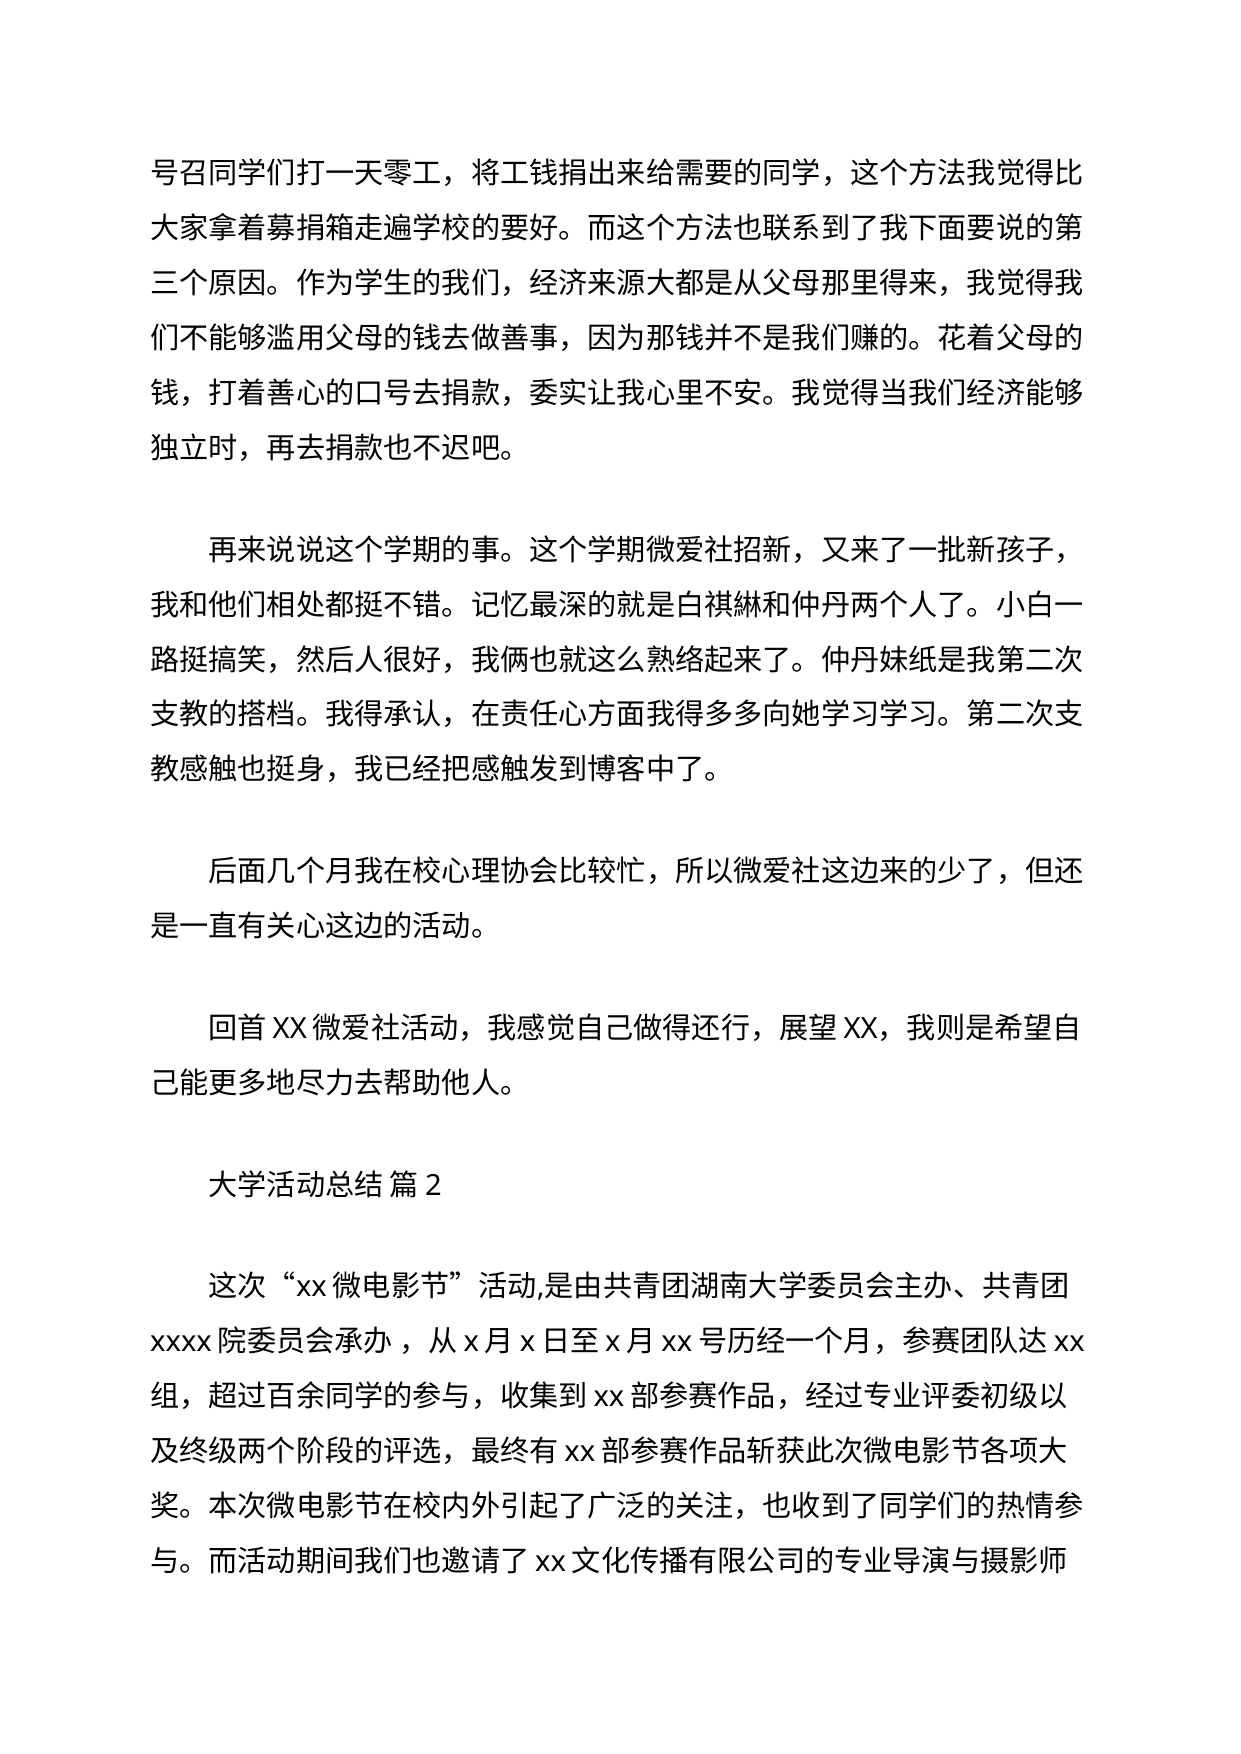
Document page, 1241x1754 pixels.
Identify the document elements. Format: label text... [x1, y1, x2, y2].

text 大学活动总结 篇2 [150, 1161, 1090, 1203]
text 后面几个月我在校心理协会比较忙，所以微爱社这边来的少了，但还是一直有关心这边的活动。 [150, 848, 1090, 945]
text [150, 1263, 1090, 1580]
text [150, 150, 1090, 467]
text 再来说说这个学期的事。这个学期微爱社招新，又来了一批新孩子，我和他们相处都挺不错。记忆最深的就是白祺綝和仲丹两个人了。小白一路挺搞笑，然后人很好，我俩也就这么熟络起来了。仲丹妹纸是我第二次支教的搭档。我得承认，在责任心方面我得多多向她学习学习。第二次支教感触也挺身，我已经把感触发到博客中了。 [150, 526, 1090, 788]
text 回首XX微爱社活动，我感觉自己做得还行，展望XX，我则是希望自己能更多地尽力去帮助他人。 [150, 1004, 1090, 1102]
